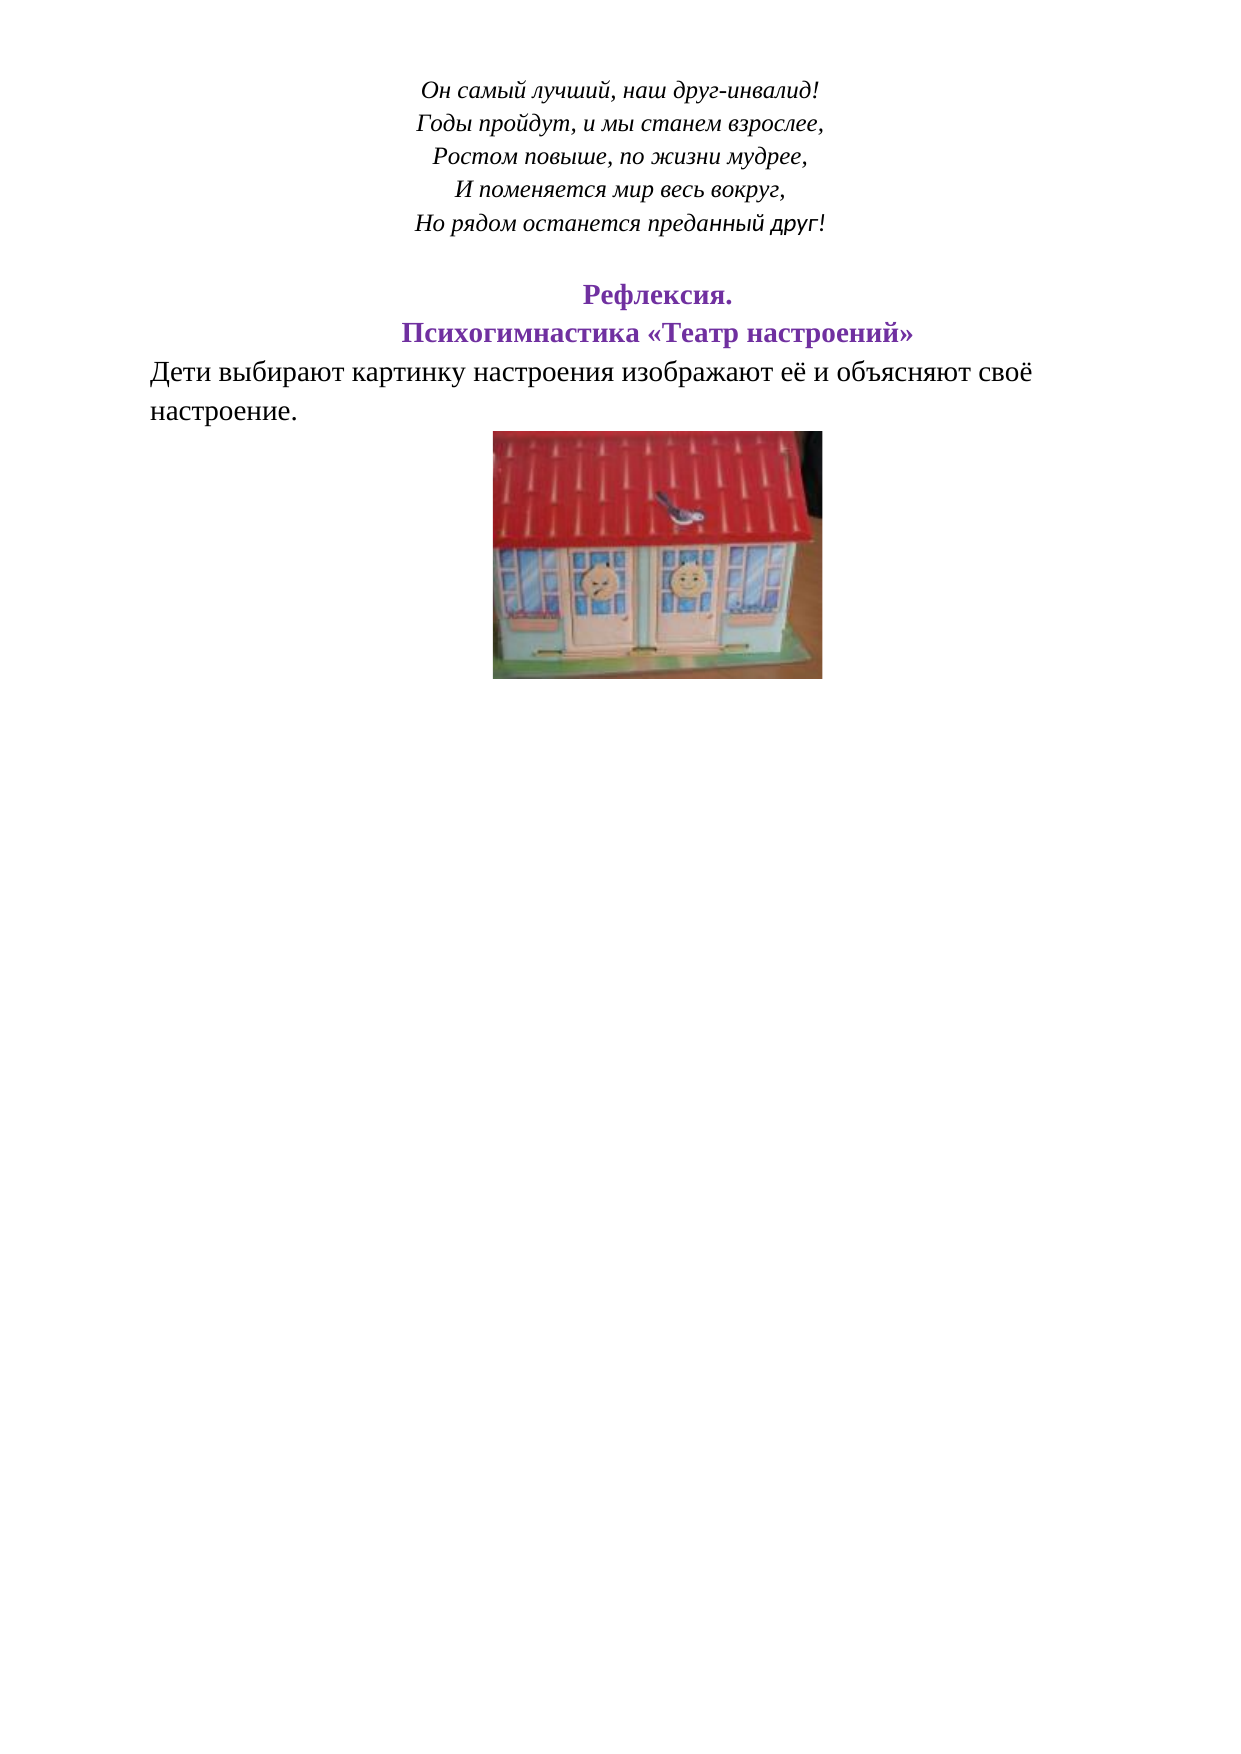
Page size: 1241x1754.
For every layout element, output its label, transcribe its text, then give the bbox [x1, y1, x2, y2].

text Ростом повыше, по жизни мудрее, [75, 141, 1165, 170]
list Дети выбирают картинку настроения изображают её и объясняют своё настроение. [150, 354, 1165, 426]
text И поменяется мир весь вокруг, [75, 174, 1165, 203]
text Он самый лучший, наш друг-инвалид! [75, 75, 1165, 104]
list Рефлексия. [150, 277, 1165, 311]
picture [492, 431, 823, 679]
text Годы пройдут, и мы станем взрослее, [75, 108, 1165, 137]
list Психогимнастика «Театр настроений» [150, 316, 1165, 349]
text Но рядом останется преданный друг! [75, 207, 1165, 238]
